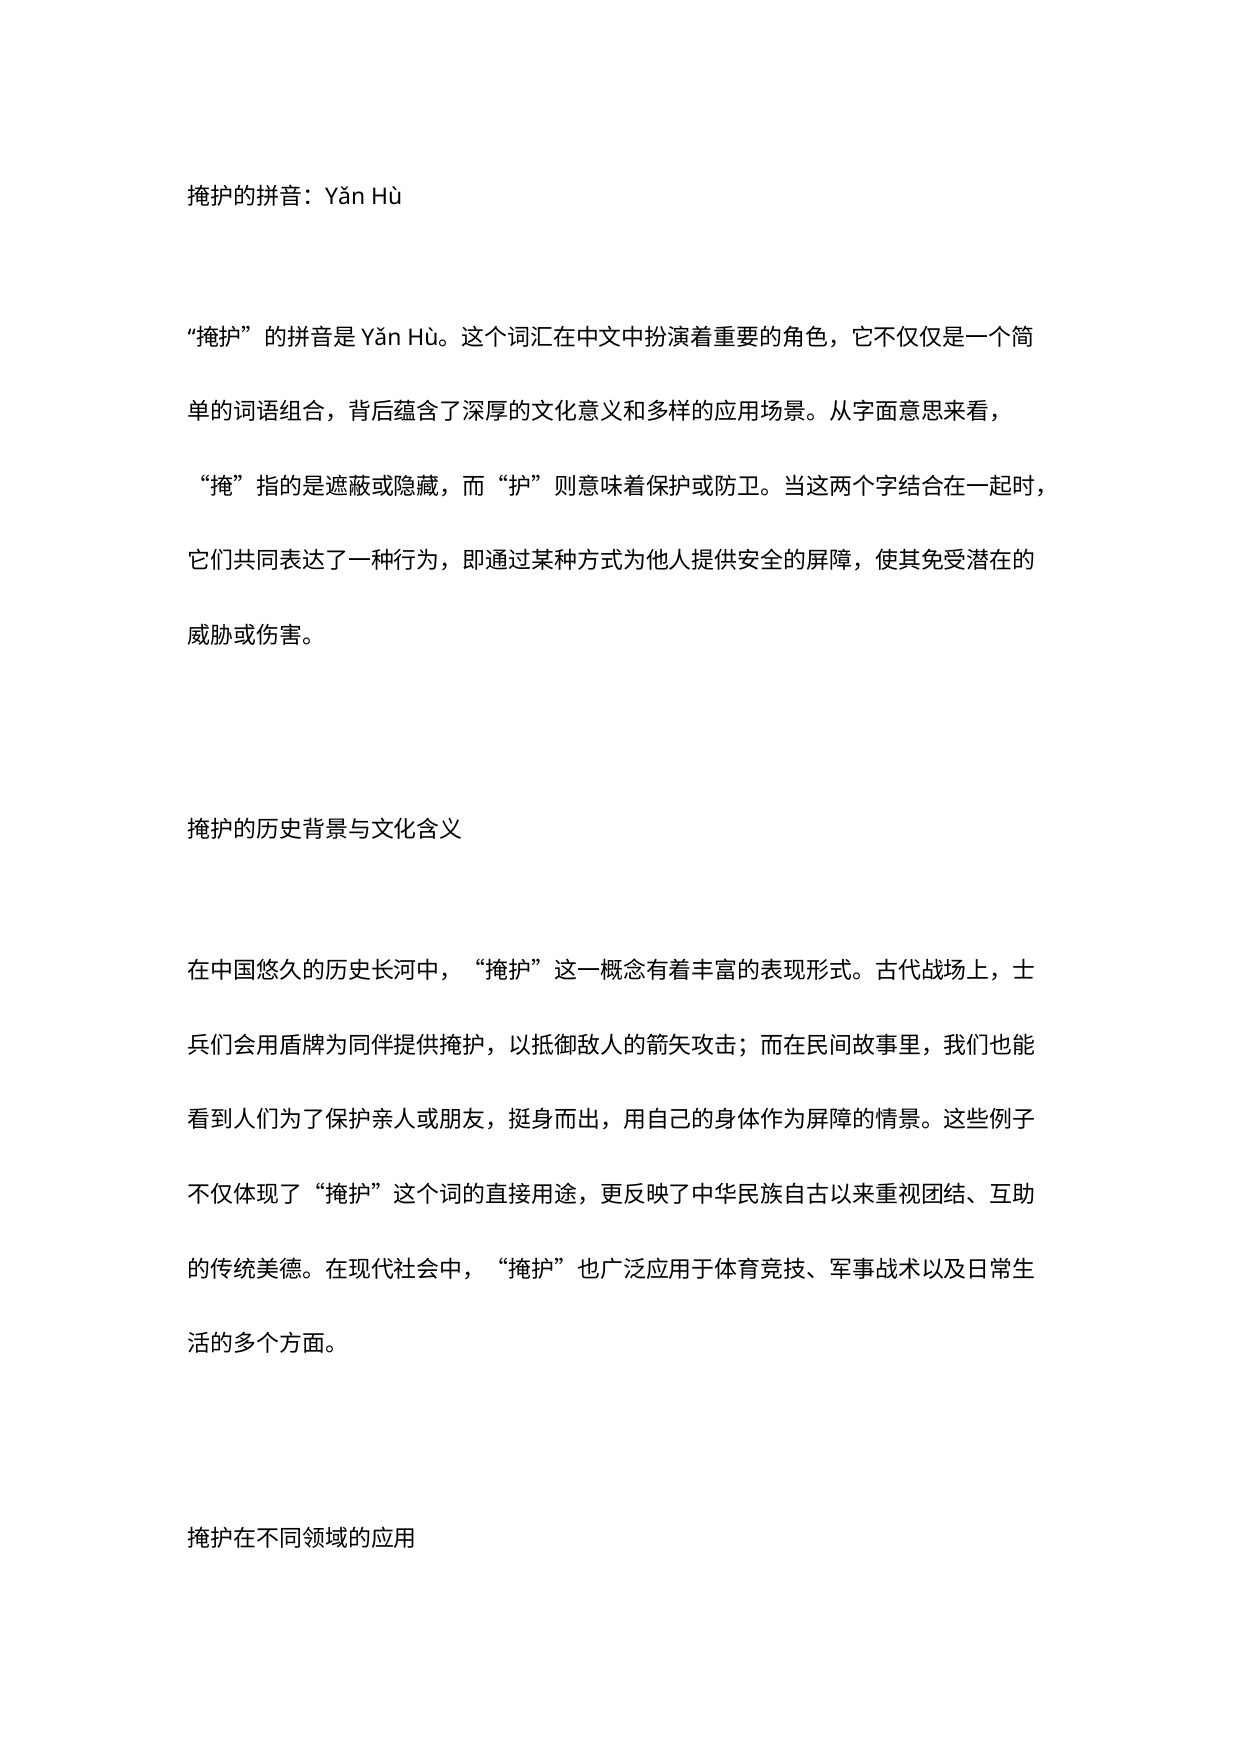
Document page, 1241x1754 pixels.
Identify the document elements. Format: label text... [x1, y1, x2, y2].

text 在中国悠久的历史长河中，“掩护”这一概念有着丰富的表现形式。古代战场上，士兵们会用盾牌为同伴提供掩护，以抵御敌人的箭矢攻击；而在民间故事里，我们也能看到人们为了保护亲人或朋友，挺身而出，用自己的身体作为屏障的情景。这些例子不仅体现了“掩护”这个词的直接用途，更反映了中华民族自古以来重视团结、互助的传统美德。在现代社会中，“掩护”也广泛应用于体育竞技、军事战术以及日常生活的多个方面。 [187, 936, 1053, 1374]
text 掩护在不同领域的应用 [187, 1504, 1053, 1569]
text 掩护的拼音：Yǎn Hù [187, 162, 1053, 227]
text 掩护的历史背景与文化含义 [187, 796, 1053, 861]
text “掩护”的拼音是 Yǎn Hù。这个词汇在中文中扮演着重要的角色，它不仅仅是一个简单的词语组合，背后蕴含了深厚的文化意义和多样的应用场景。从字面意思来看，“掩”指的是遮蔽或隐藏，而“护”则意味着保护或防卫。当这两个字结合在一起时，它们共同表达了一种行为，即通过某种方式为他人提供安全的屏障，使其免受潜在的威胁或伤害。 [187, 302, 1053, 666]
